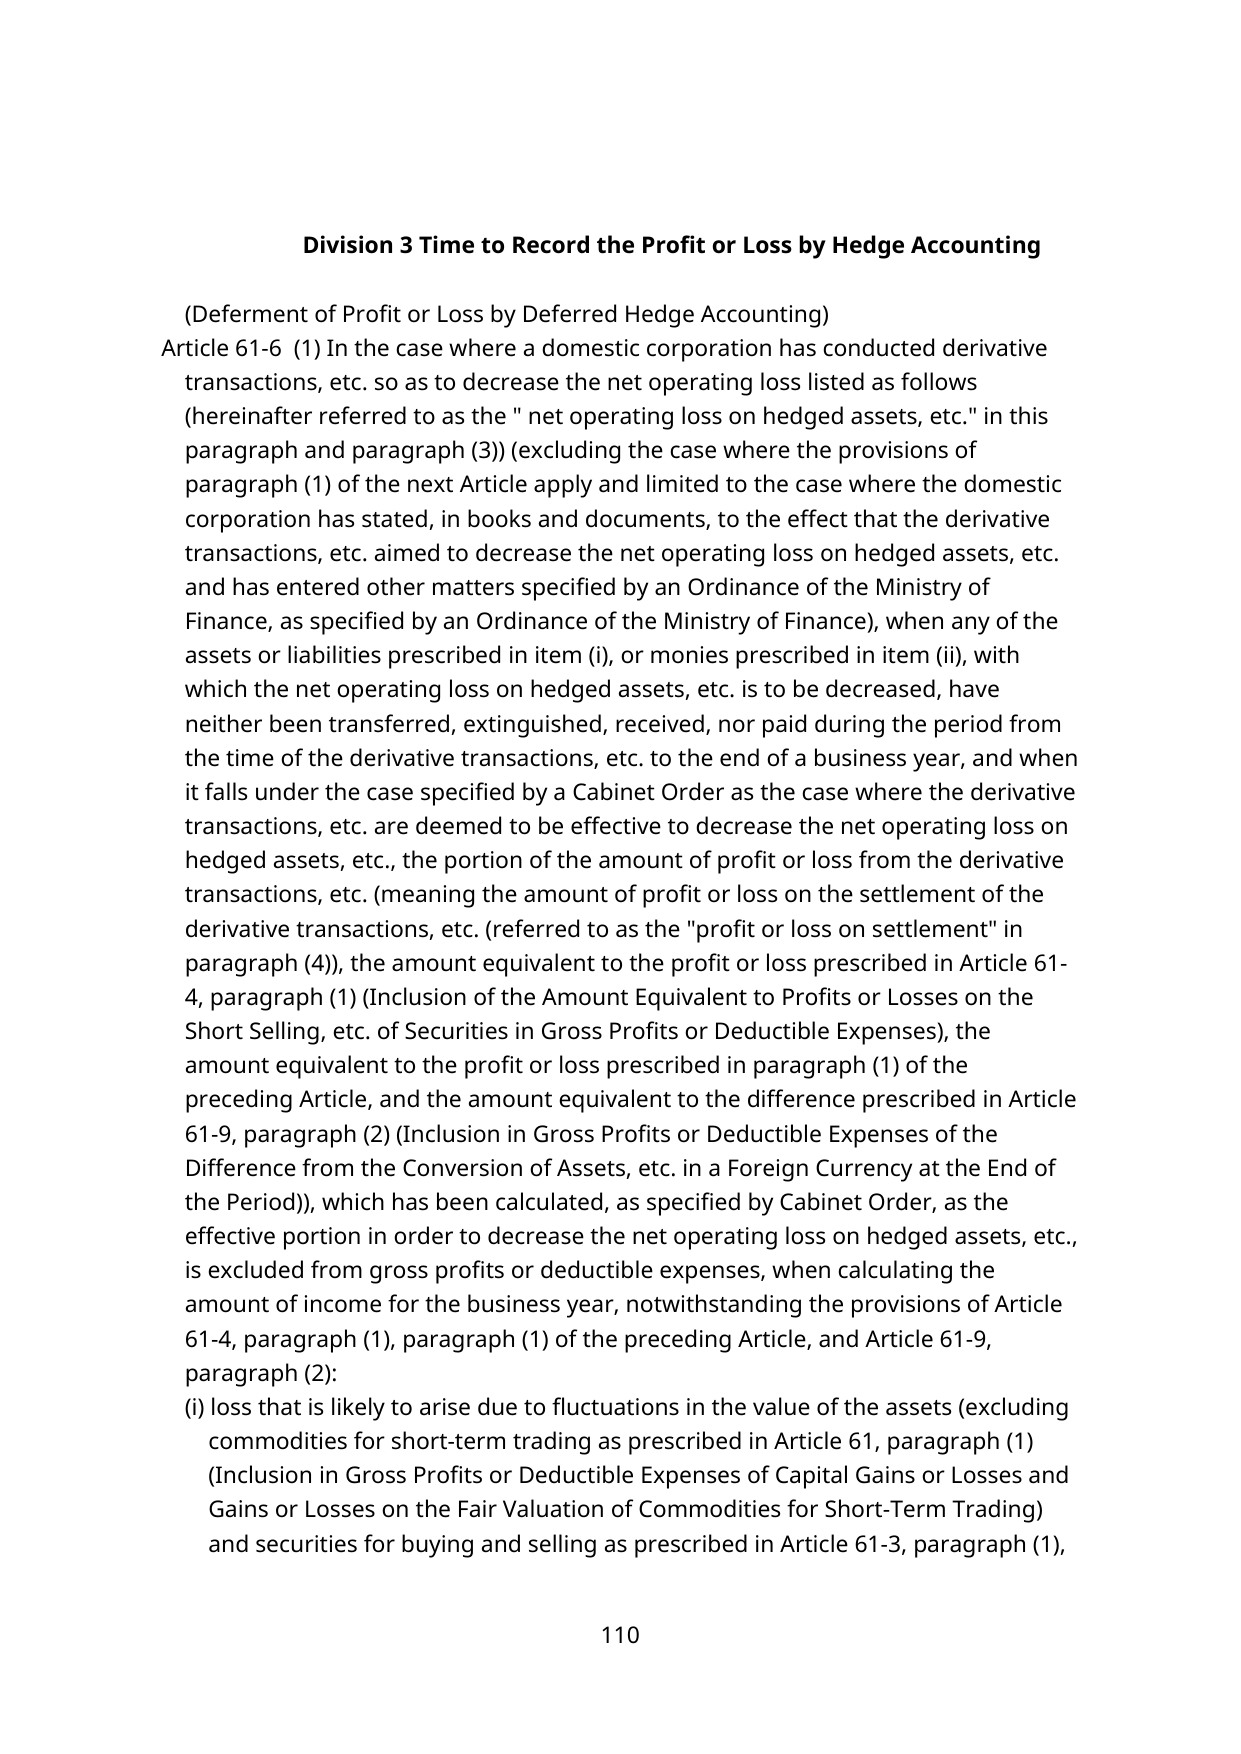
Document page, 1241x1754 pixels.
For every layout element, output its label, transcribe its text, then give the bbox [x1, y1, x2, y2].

text (Deferment of Profit or Loss by Deferred Hedge Accounting) [184, 296, 1079, 330]
text Division 3 Time to Record the Profit or Loss by Hedge Accounting [298, 228, 1079, 262]
text Article 61-6 (1) In the case where a domestic corporation has conducted derivative transactions, etc. so as to decrease the net operating loss listed as follows (hereinafter referred to as the " net operating loss on hedged assets, etc." in this paragraph and paragraph (3)) (excluding the case where the provisions of paragraph (1) of the next Article apply and limited to the case where the domestic corporation has stated, in books and documents, to the effect that the derivative transactions, etc. aimed to decrease the net operating loss on hedged assets, etc. and has entered other matters specified by an Ordinance of the Ministry of Finance, as specified by an Ordinance of the Ministry of Finance), when any of the assets or liabilities prescribed in item (i), or monies prescribed in item (ii), with which the net operating loss on hedged assets, etc. is to be decreased, have neither been transferred, extinguished, received, nor paid during the period from the time of the derivative transactions, etc. to the end of a business year, and when it falls under the case specified by a Cabinet Order as the case where the derivative transactions, etc. are deemed to be effective to decrease the net operating loss on hedged assets, etc., the portion of the amount of profit or loss from the derivative transactions, etc. (meaning the amount of profit or loss on the settlement of the derivative transactions, etc. (referred to as the "profit or loss on settlement" in paragraph (4)), the amount equivalent to the profit or loss prescribed in Article 61-4, paragraph (1) (Inclusion of the Amount Equivalent to Profits or Losses on the Short Selling, etc. of Securities in Gross Profits or Deductible Expenses), the amount equivalent to the profit or loss prescribed in paragraph (1) of the preceding Article, and the amount equivalent to the difference prescribed in Article 61-9, paragraph (2) (Inclusion in Gross Profits or Deductible Expenses of the Difference from the Conversion of Assets, etc. in a Foreign Currency at the End of the Period)), which has been calculated, as specified by Cabinet Order, as the effective portion in order to decrease the net operating loss on hedged assets, etc., is excluded from gross profits or deductible expenses, when calculating the amount of income for the business year, notwithstanding the provisions of Article 61-4, paragraph (1), paragraph (1) of the preceding Article, and Article 61-9, paragraph (2): [161, 330, 1079, 1389]
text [184, 1389, 1079, 1560]
